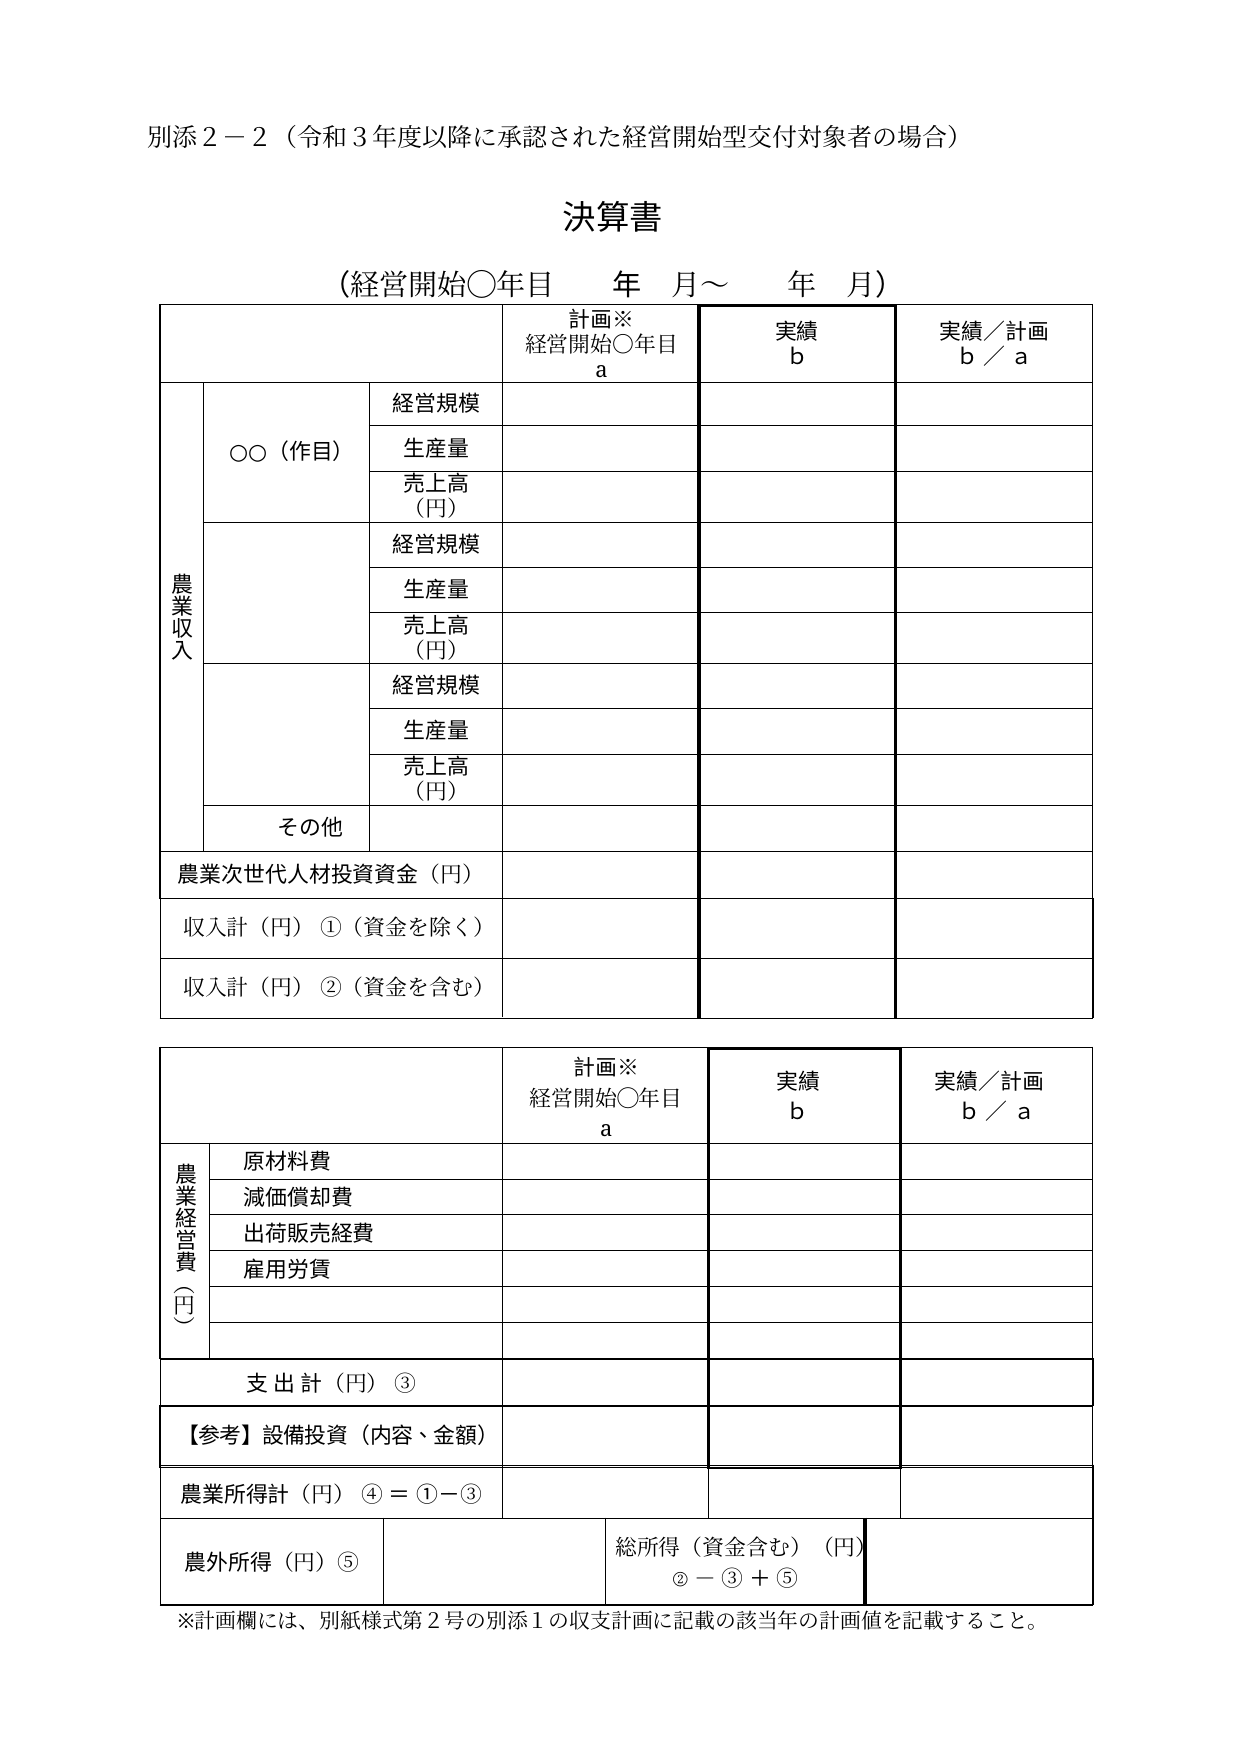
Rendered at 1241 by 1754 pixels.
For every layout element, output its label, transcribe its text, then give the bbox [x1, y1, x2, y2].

table_cell [701, 959, 894, 1017]
table_cell [503, 523, 697, 567]
table_cell 雇用労賃 [210, 1251, 502, 1286]
text 別添２－２（令和３年度以降に承認された経営開始型交付対象者の場合） [148, 118, 1077, 154]
table_cell [210, 1323, 502, 1358]
table_cell [503, 806, 697, 851]
table_cell [503, 568, 697, 612]
table_cell [503, 1468, 708, 1518]
table_cell [701, 568, 894, 612]
table_cell [503, 959, 697, 1017]
table_cell 農業次世代人材投資資金（円） [161, 852, 502, 898]
table_cell 農業所得計（円） ④ ＝ ①－③ [161, 1468, 502, 1518]
table_cell [503, 899, 697, 958]
table_cell [897, 426, 1092, 471]
table_cell ○○（作目） [204, 383, 369, 522]
table_cell [897, 755, 1092, 804]
table_cell [503, 1251, 707, 1286]
table_cell [204, 664, 369, 804]
table_cell 農業経営費（円） [161, 1144, 209, 1358]
table_cell 減価償却費 [210, 1180, 502, 1214]
table_cell [897, 806, 1092, 851]
table_cell [701, 383, 894, 425]
table_cell [710, 1144, 899, 1178]
table_cell [701, 664, 894, 708]
table_cell [384, 1519, 605, 1604]
table_cell [503, 852, 697, 898]
table_cell 農外所得（円）⑤ [161, 1519, 383, 1604]
table_cell 【参考】設備投資（内容、金額） [161, 1407, 502, 1464]
table_cell 収入計（円） ①（資金を除く） [161, 899, 502, 958]
table_cell [897, 472, 1092, 522]
table_cell 支 出 計（円） ③ [161, 1360, 502, 1405]
table_header 実績／計画 ｂ ／ ａ [902, 1048, 1092, 1142]
table_cell [701, 426, 894, 471]
table_cell [370, 806, 502, 851]
table_cell [710, 1251, 899, 1286]
table_cell [710, 1407, 899, 1464]
table_cell [503, 613, 697, 663]
table_cell 売上高（円） [370, 755, 502, 804]
subtitle 決算書 [148, 194, 1077, 239]
table_cell 生産量 [370, 426, 502, 471]
table_cell [503, 709, 697, 753]
table_cell [701, 899, 894, 958]
table_header 実績 ｂ [710, 1050, 899, 1142]
table_cell [503, 1287, 707, 1322]
table_cell [503, 1407, 707, 1464]
table_cell 生産量 [370, 709, 502, 753]
table_cell [503, 426, 697, 471]
table_cell [701, 613, 894, 663]
table_cell [902, 1360, 1092, 1405]
table_cell [902, 1180, 1092, 1214]
table_cell [710, 1287, 899, 1322]
table_cell [701, 852, 894, 898]
table_cell 原材料費 [210, 1144, 502, 1178]
table_cell [503, 1323, 707, 1358]
table_cell [897, 959, 1092, 1017]
table_header [161, 1048, 502, 1142]
table_cell [210, 1287, 502, 1322]
table_cell [897, 523, 1092, 567]
table_cell [701, 806, 894, 851]
table_cell その他 [204, 806, 369, 851]
text ※計画欄には、別紙様式第２号の別添１の収支計画に記載の該当年の計画値を記載すること。 [148, 1605, 1077, 1635]
table_cell 総所得（資金含む）（円） ② － ③ ＋ ⑤ [606, 1519, 863, 1604]
table_cell [503, 472, 697, 522]
table_cell [897, 709, 1092, 753]
table_cell 売上高（円） [370, 472, 502, 522]
table_cell [204, 523, 369, 663]
table_cell [897, 852, 1092, 898]
table_cell [897, 383, 1092, 425]
table_cell 経営規模 [370, 523, 502, 567]
table_cell [897, 568, 1092, 612]
table_header [161, 305, 502, 382]
table_cell [902, 1407, 1092, 1464]
table_cell [503, 1215, 707, 1250]
table_cell 収入計（円） ②（資金を含む） [161, 959, 502, 1017]
table_cell [503, 664, 697, 708]
table_cell [902, 1287, 1092, 1322]
table_cell [701, 472, 894, 522]
table_cell [902, 1215, 1092, 1250]
table_cell 農業収入 [161, 383, 203, 851]
table_cell [901, 1468, 1092, 1518]
table_cell 売上高（円） [370, 613, 502, 663]
table_cell [503, 383, 697, 425]
table_cell [710, 1215, 899, 1250]
table_cell [503, 1360, 707, 1405]
table_cell [701, 755, 894, 804]
table_cell [503, 1180, 707, 1214]
table_header 計画※ 経営開始〇年目 a [503, 305, 697, 382]
table_header 実績 ｂ [701, 307, 894, 382]
table_cell 経営規模 [370, 664, 502, 708]
table_cell 生産量 [370, 568, 502, 612]
table_cell [710, 1323, 899, 1358]
table_cell [897, 899, 1092, 958]
table_cell [867, 1519, 1092, 1604]
table_cell 経営規模 [370, 383, 502, 425]
table_cell [902, 1251, 1092, 1286]
table_cell [902, 1144, 1092, 1178]
table_cell [897, 613, 1092, 663]
table_cell [503, 1144, 707, 1178]
table_cell [709, 1469, 900, 1518]
table_header 実績／計画 ｂ ／ ａ [897, 305, 1092, 382]
table_cell [902, 1323, 1092, 1358]
table_cell [897, 664, 1092, 708]
table_cell [701, 523, 894, 567]
table_cell [710, 1360, 899, 1405]
table_cell 出荷販売経費 [210, 1215, 502, 1250]
table_cell [503, 755, 697, 804]
table_cell [710, 1180, 899, 1214]
table_header 計画※ 経営開始◯年目 a [503, 1048, 707, 1142]
text （経営開始◯年目 年 月～ 年 月） [148, 262, 1077, 304]
table_cell [701, 709, 894, 753]
